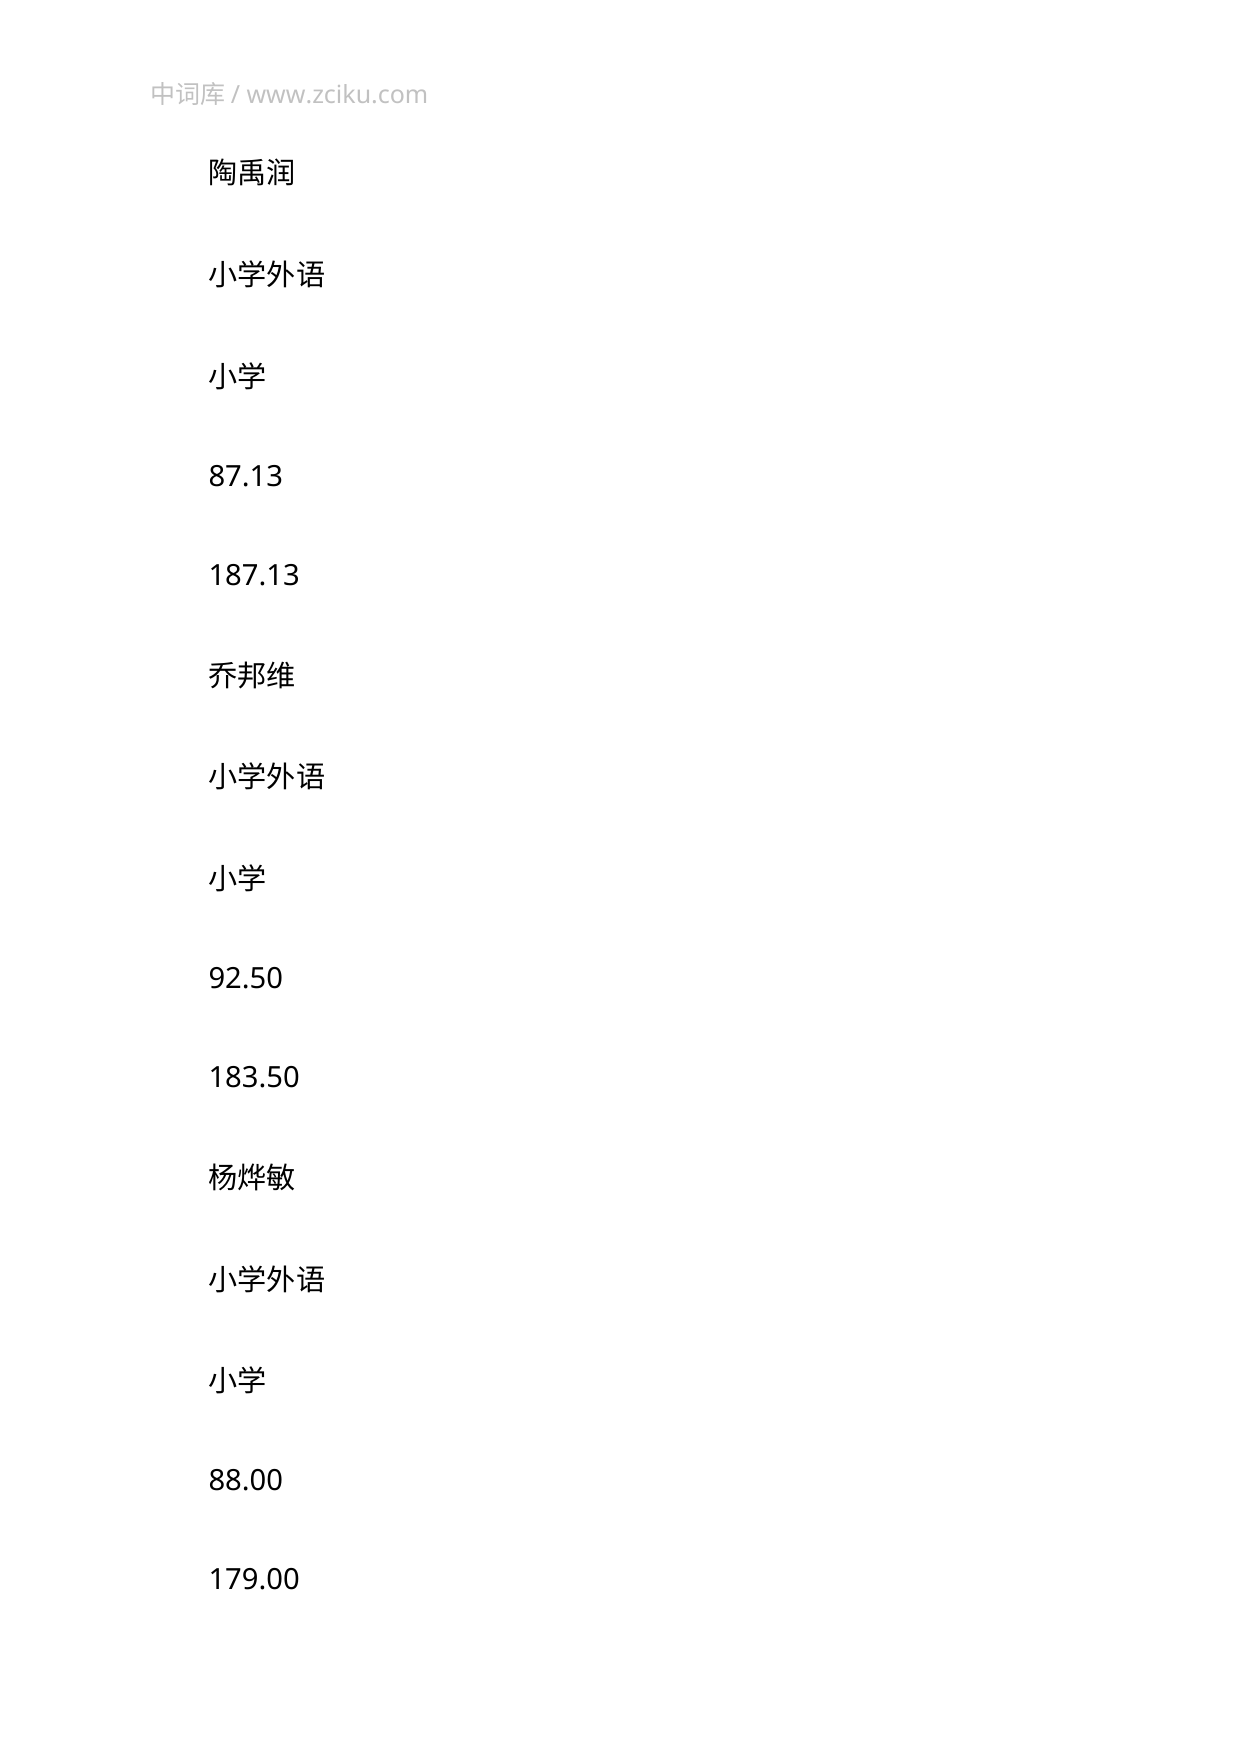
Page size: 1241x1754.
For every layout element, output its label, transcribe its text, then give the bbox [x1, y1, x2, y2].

text 乔邦维 [150, 652, 1090, 694]
text 小学外语 [150, 754, 1090, 796]
text 87.13 [150, 455, 1090, 495]
text 小学外语 [150, 1256, 1090, 1298]
text 88.00 [150, 1460, 1090, 1499]
text 92.50 [150, 957, 1090, 997]
text 杨烨敏 [150, 1154, 1090, 1197]
text 小学外语 [150, 252, 1090, 294]
text 陶禹润 [150, 150, 1090, 192]
text 小学 [150, 353, 1090, 396]
text 179.00 [150, 1558, 1090, 1598]
text 187.13 [150, 554, 1090, 593]
text 183.50 [150, 1056, 1090, 1096]
text 小学 [150, 1358, 1090, 1400]
text 小学 [150, 856, 1090, 898]
